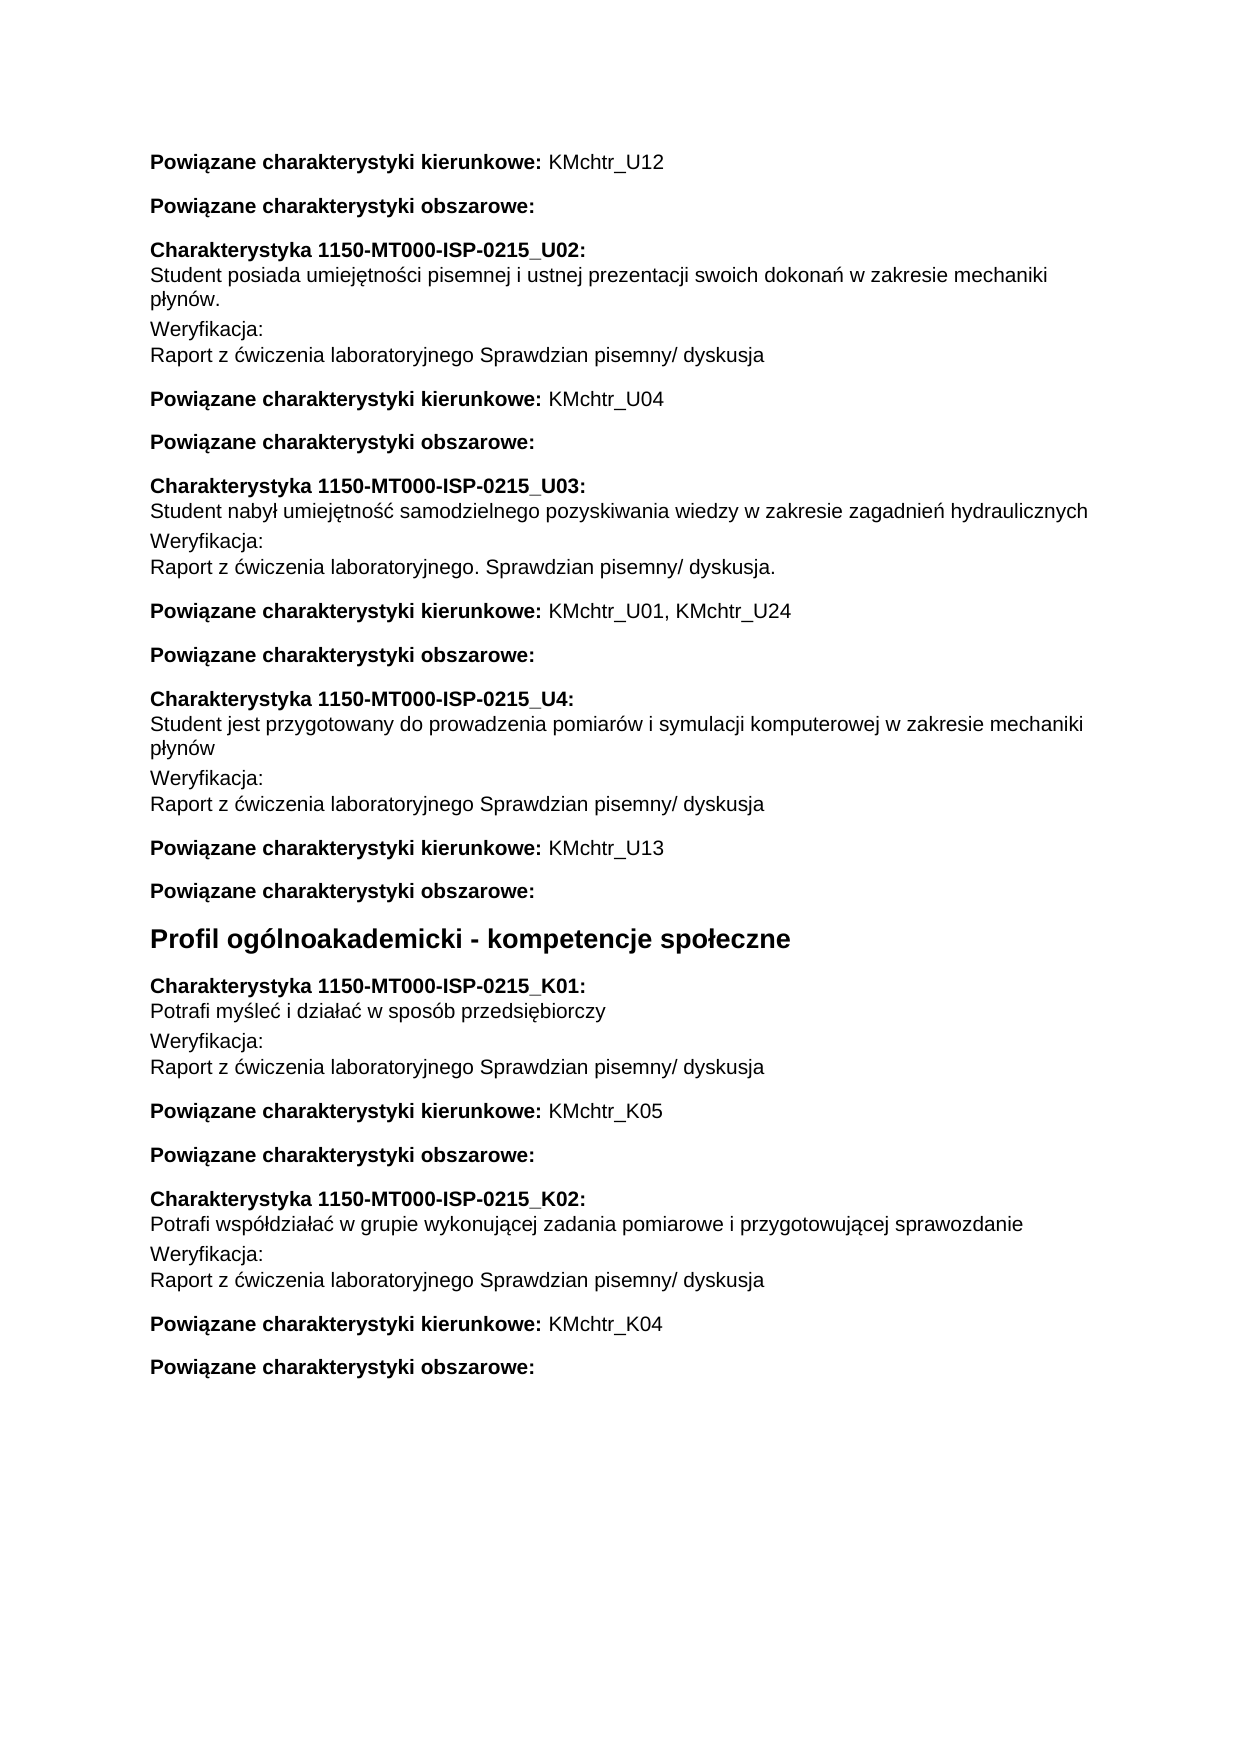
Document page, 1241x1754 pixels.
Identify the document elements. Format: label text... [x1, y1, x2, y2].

text Powiązane charakterystyki obszarowe: [150, 879, 1090, 903]
text Weryfikacja: [150, 1242, 1090, 1266]
text Powiązane charakterystyki kierunkowe: KMchtr_U04 [150, 386, 1090, 410]
text Weryfikacja: [150, 317, 1090, 341]
text Raport z ćwiczenia laboratoryjnego Sprawdzian pisemny/ dyskusja [150, 343, 1090, 367]
text Student jest przygotowany do prowadzenia pomiarów i symulacji komputerowej w zakresie mechaniki płynów [150, 711, 1090, 759]
text Charakterystyka 1150-MT000-ISP-0215_K01: [150, 974, 1090, 998]
text Powiązane charakterystyki kierunkowe: KMchtr_K04 [150, 1311, 1090, 1335]
text Raport z ćwiczenia laboratoryjnego. Sprawdzian pisemny/ dyskusja. [150, 555, 1090, 579]
text Powiązane charakterystyki kierunkowe: KMchtr_U12 [150, 150, 1090, 174]
text Powiązane charakterystyki obszarowe: [150, 430, 1090, 454]
text Raport z ćwiczenia laboratoryjnego Sprawdzian pisemny/ dyskusja [150, 792, 1090, 816]
text Weryfikacja: [150, 1029, 1090, 1053]
subtitle Profil ogólnoakademicki - kompetencje społeczne [150, 923, 1090, 954]
text Student nabył umiejętność samodzielnego pozyskiwania wiedzy w zakresie zagadnień hydraulicznych [150, 499, 1090, 523]
text Student posiada umiejętności pisemnej i ustnej prezentacji swoich dokonań w zakresie mechaniki płynów. [150, 262, 1090, 310]
text Powiązane charakterystyki obszarowe: [150, 643, 1090, 667]
text Charakterystyka 1150-MT000-ISP-0215_K02: [150, 1186, 1090, 1210]
text Charakterystyka 1150-MT000-ISP-0215_U03: [150, 474, 1090, 498]
text Weryfikacja: [150, 766, 1090, 789]
text Weryfikacja: [150, 529, 1090, 553]
text Powiązane charakterystyki kierunkowe: KMchtr_U13 [150, 835, 1090, 859]
text Raport z ćwiczenia laboratoryjnego Sprawdzian pisemny/ dyskusja [150, 1268, 1090, 1292]
text Raport z ćwiczenia laboratoryjnego Sprawdzian pisemny/ dyskusja [150, 1055, 1090, 1079]
text Charakterystyka 1150-MT000-ISP-0215_U02: [150, 237, 1090, 261]
text Potrafi myśleć i działać w sposób przedsiębiorczy [150, 999, 1090, 1023]
text Powiązane charakterystyki kierunkowe: KMchtr_U01, KMchtr_U24 [150, 599, 1090, 623]
text Powiązane charakterystyki kierunkowe: KMchtr_K05 [150, 1099, 1090, 1123]
text Powiązane charakterystyki obszarowe: [150, 194, 1090, 218]
text Charakterystyka 1150-MT000-ISP-0215_U4: [150, 686, 1090, 710]
text Potrafi współdziałać w grupie wykonującej zadania pomiarowe i przygotowującej sprawozdanie [150, 1211, 1090, 1235]
text Powiązane charakterystyki obszarowe: [150, 1355, 1090, 1379]
text Powiązane charakterystyki obszarowe: [150, 1143, 1090, 1167]
